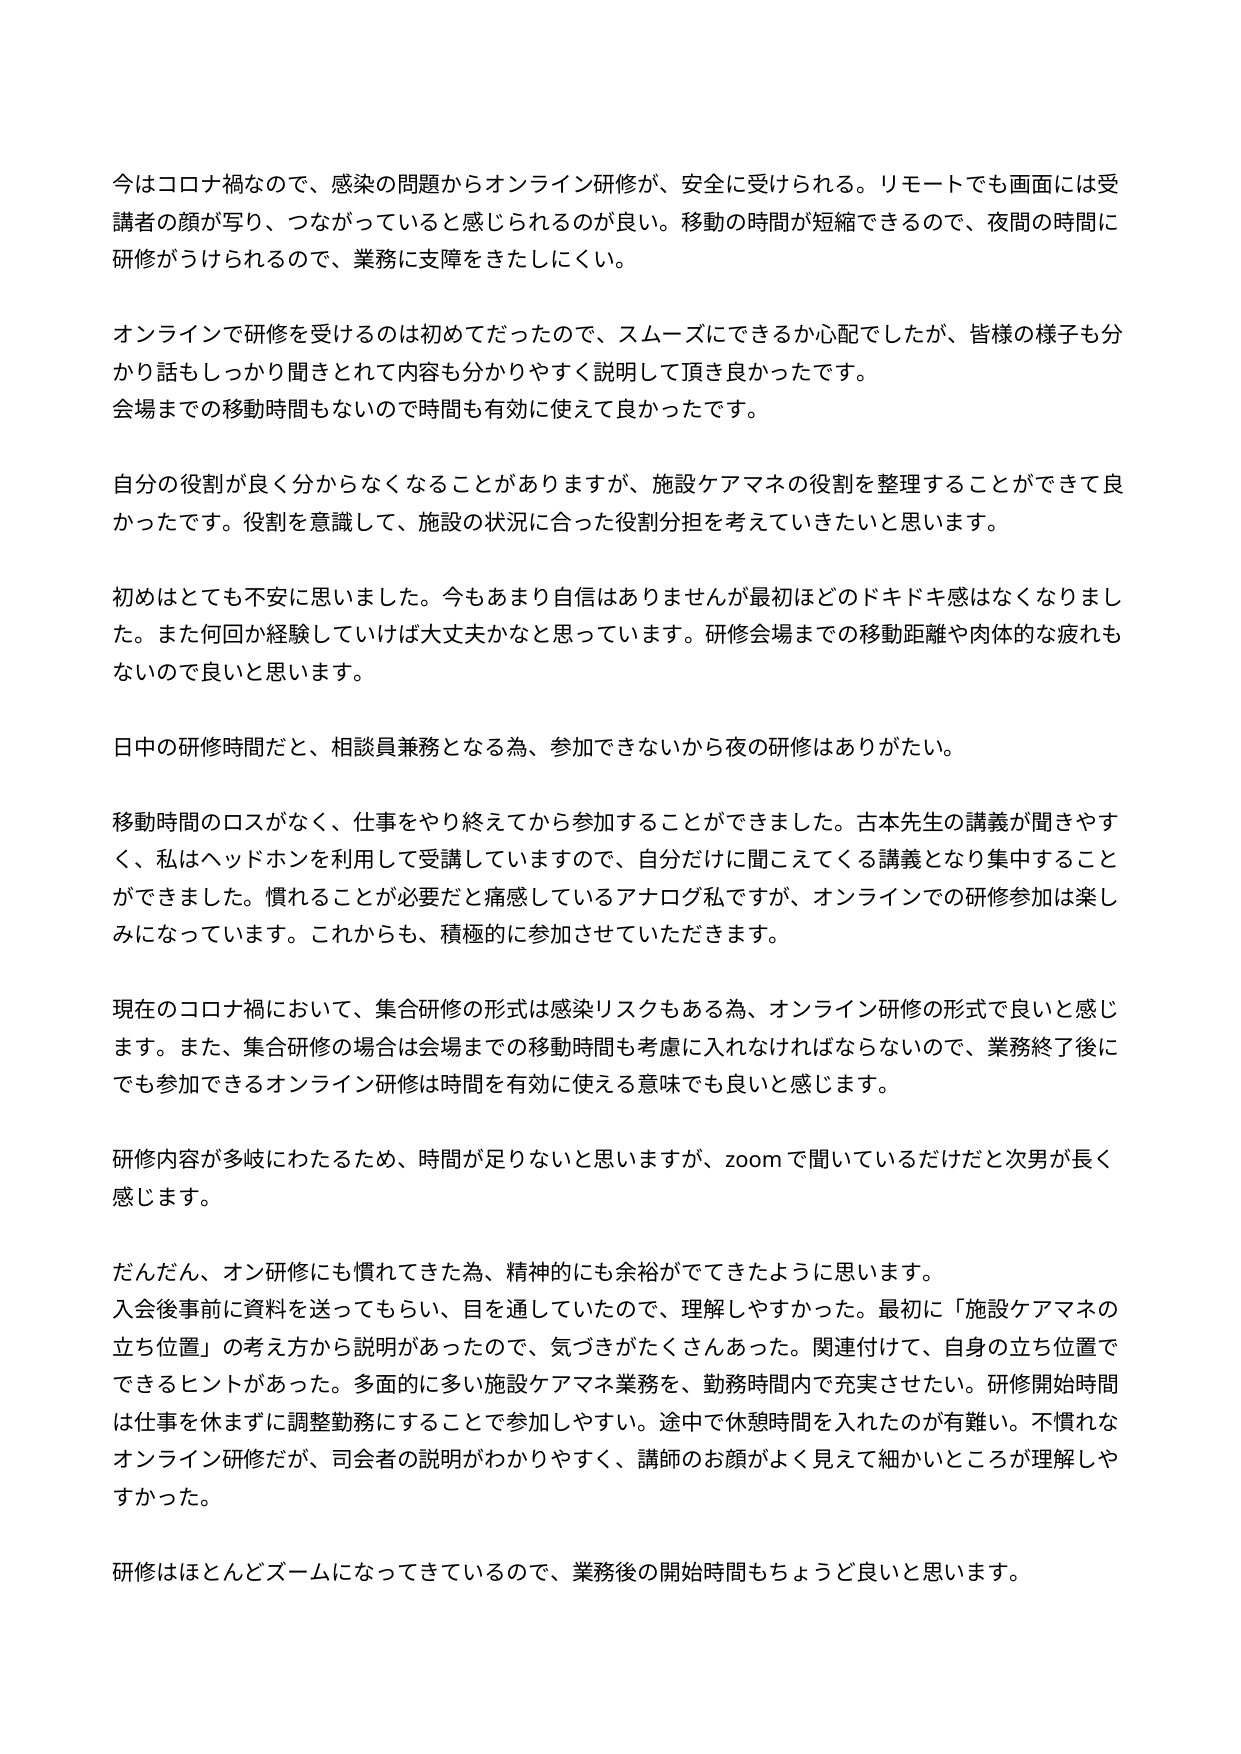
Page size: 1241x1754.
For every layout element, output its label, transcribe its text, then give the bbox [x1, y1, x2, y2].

text 初めはとても不安に思いました。今もあまり自信はありませんが最初ほどのドキドキ感はなくなりました。また何回か経験していけば大丈夫かなと思っています。研修会場までの移動距離や肉体的な疲れもないので良いと思います。 [112, 577, 1128, 689]
text オンラインで研修を受けるのは初めてだったので、スムーズにできるか心配でしたが、皆様の様子も分かり話もしっかり聞きとれて内容も分かりやすく説明して頂き良かったです。 [112, 314, 1128, 389]
text 研修はほとんどズームになってきているので、業務後の開始時間もちょうど良いと思います。 [112, 1552, 1128, 1589]
text 日中の研修時間だと、相談員兼務となる為、参加できないから夜の研修はありがたい。 [112, 727, 1128, 764]
text 研修内容が多岐にわたるため、時間が足りないと思いますが、zoomで聞いているだけだと次男が長く感じます。 [112, 1139, 1128, 1214]
text だんだん、オン研修にも慣れてきた為、精神的にも余裕がでてきたように思います。 [112, 1252, 1128, 1289]
text 今はコロナ禍なので、感染の問題からオンライン研修が、安全に受けられる。リモートでも画面には受講者の顔が写り、つながっていると感じられるのが良い。移動の時間が短縮できるので、夜間の時間に研修がうけられるので、業務に支障をきたしにくい。 [112, 164, 1128, 277]
text 会場までの移動時間もないので時間も有効に使えて良かったです。 [112, 389, 1128, 427]
text 移動時間のロスがなく、仕事をやり終えてから参加することができました。古本先生の講義が聞きやすく、私はヘッドホンを利用して受講していますので、自分だけに聞こえてくる講義となり集中することができました。慣れることが必要だと痛感しているアナログ私ですが、オンラインでの研修参加は楽しみになっています。これからも、積極的に参加させていただきます。 [112, 802, 1128, 952]
text 自分の役割が良く分からなくなることがありますが、施設ケアマネの役割を整理することができて良かったです。役割を意識して、施設の状況に合った役割分担を考えていきたいと思います。 [112, 464, 1128, 539]
text 入会後事前に資料を送ってもらい、目を通していたので、理解しやすかった。最初に「施設ケアマネの立ち位置」の考え方から説明があったので、気づきがたくさんあった。関連付けて、自身の立ち位置でできるヒントがあった。多面的に多い施設ケアマネ業務を、勤務時間内で充実させたい。研修開始時間は仕事を休まずに調整勤務にすることで参加しやすい。途中で休憩時間を入れたのが有難い。不慣れなオンライン研修だが、司会者の説明がわかりやすく、講師のお顔がよく見えて細かいところが理解しやすかった。 [112, 1289, 1128, 1514]
text 現在のコロナ禍において、集合研修の形式は感染リスクもある為、オンライン研修の形式で良いと感じます。また、集合研修の場合は会場までの移動時間も考慮に入れなければならないので、業務終了後にでも参加できるオンライン研修は時間を有効に使える意味でも良いと感じます。 [112, 989, 1128, 1102]
